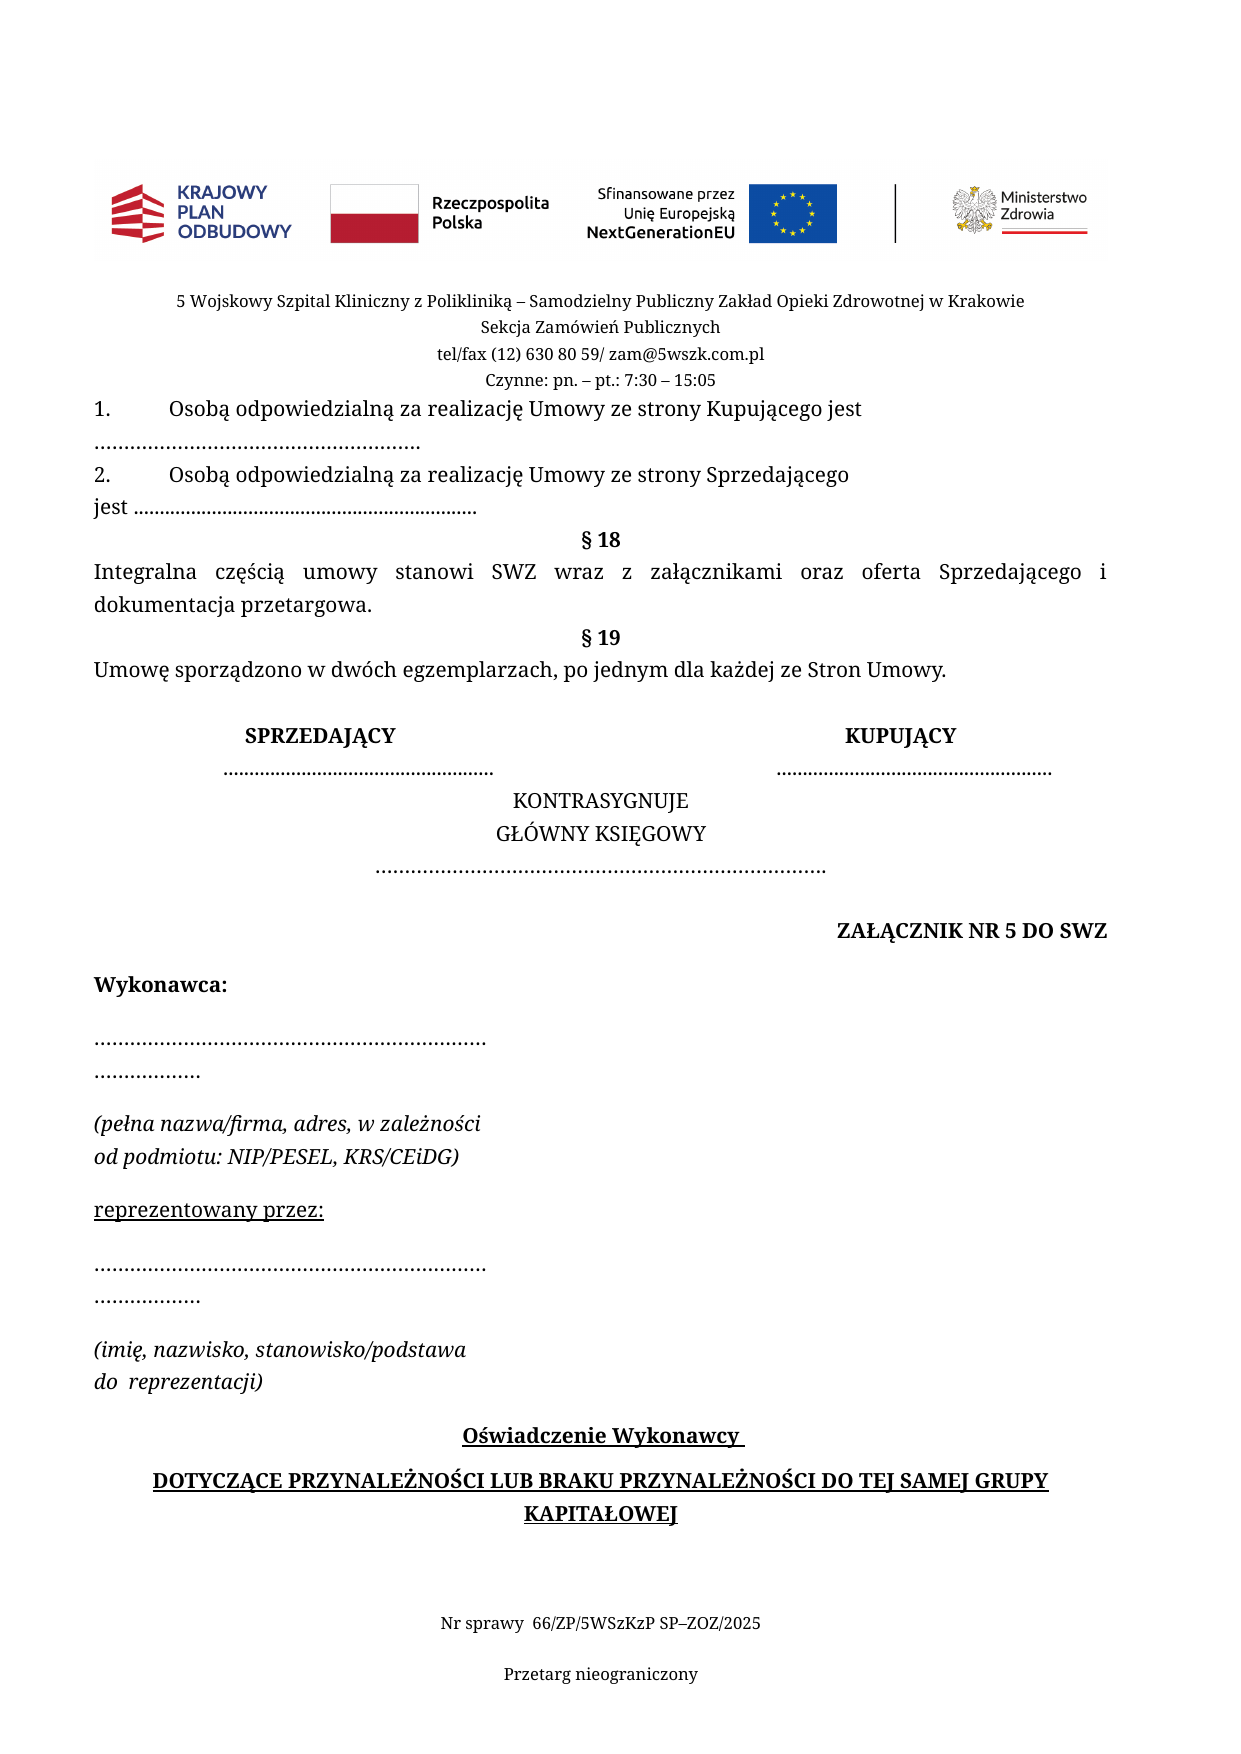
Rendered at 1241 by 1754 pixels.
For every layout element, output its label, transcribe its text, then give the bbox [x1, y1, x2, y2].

text ZAŁĄCZNIK NR 5 DO SWZ [94, 916, 1107, 945]
text …………………………………………………………………. [94, 851, 1107, 880]
list Osobą odpowiedzialną za realizację Umowy ze strony Sprzedającego jest .................................................................. [94, 460, 1107, 521]
text Oświadczenie Wykonawcy [94, 1421, 1107, 1449]
text ………………………………………………………………………… [94, 1023, 487, 1084]
text KONTRASYGNUJE [94, 786, 1107, 814]
text Integralna częścią umowy stanowi SWZ wraz z załącznikami oraz oferta Sprzedającego i dokumentacja przetargowa. [94, 557, 1107, 618]
text .................................................... ..................................................... [94, 753, 1107, 782]
text GŁÓWNY KSIĘGOWY [94, 819, 1107, 847]
text reprezentowany przez: [94, 1195, 1107, 1224]
text DOTYCZĄCE PRZYNALEŻNOŚCI LUB BRAKU PRZYNALEŻNOŚCI DO TEJ SAMEJ GRUPY KAPITAŁOWEJ [94, 1466, 1107, 1527]
text (pełna nazwa/firma, adres, w zależności od podmiotu: NIP/PESEL, KRS/CEiDG) [94, 1109, 487, 1170]
text Umowę sporządzono w dwóch egzemplarzach, po jednym dla każdej ze Stron Umowy. [94, 655, 1107, 684]
text SPRZEDAJĄCY KUPUJĄCY [94, 721, 1107, 749]
text Wykonawca: [94, 970, 1107, 998]
text (imię, nazwisko, stanowisko/podstawa do reprezentacji) [94, 1335, 487, 1396]
text § 18 [94, 525, 1107, 553]
text § 19 [94, 623, 1107, 651]
text ………………………………………………………………………… [94, 1249, 487, 1310]
list Osobą odpowiedzialną za realizację Umowy ze strony Kupującego jest ………………………………………………. [94, 394, 1107, 456]
picture [93, 159, 1108, 261]
